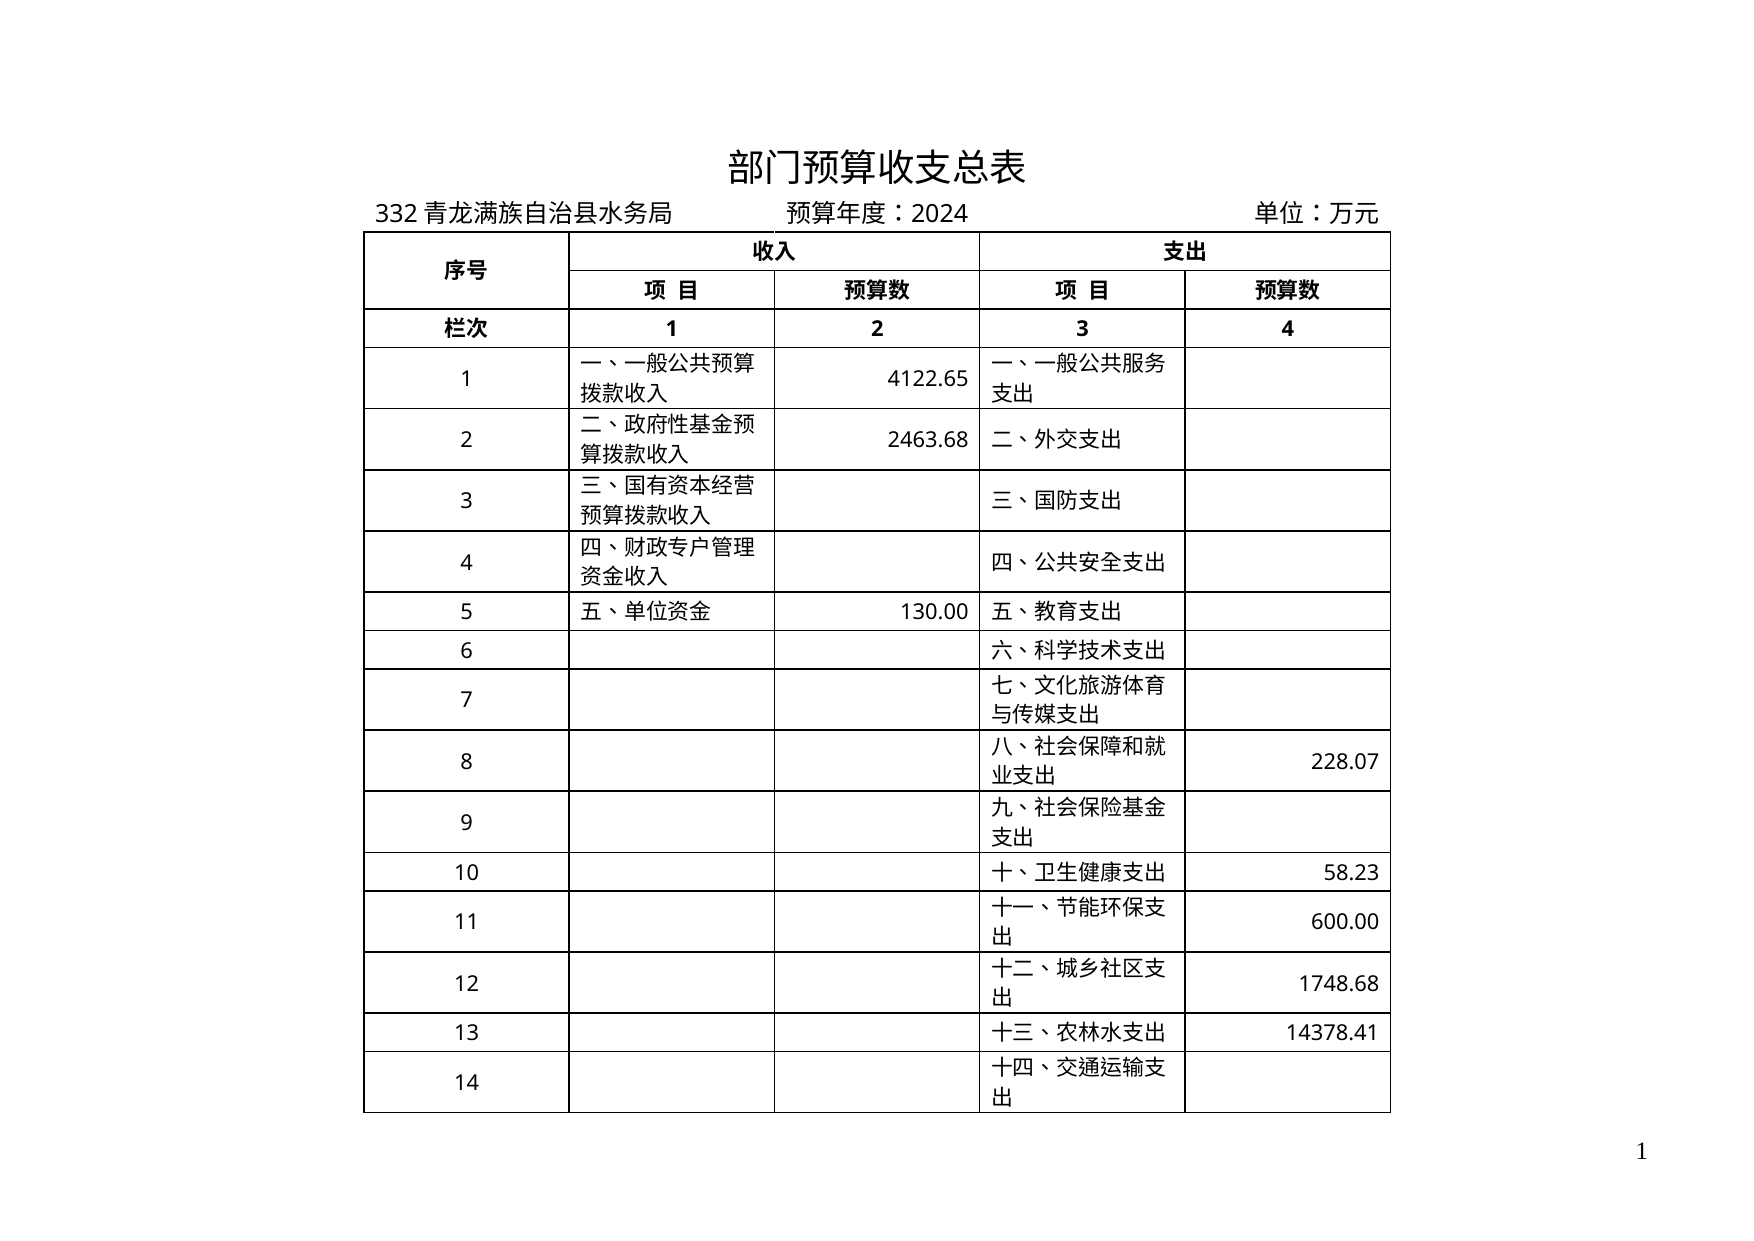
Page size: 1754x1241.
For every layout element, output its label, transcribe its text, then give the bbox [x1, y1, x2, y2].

table_cell 十三、农林水支出 [980, 1014, 1184, 1051]
table_cell 预算数 [775, 271, 979, 308]
table_cell [775, 853, 979, 890]
table_cell 3 [365, 471, 568, 530]
table_cell [775, 670, 979, 729]
table_cell 2463.68 [775, 409, 979, 469]
table_cell [1186, 409, 1390, 469]
table_cell 6 [365, 631, 568, 668]
table_cell 13 [365, 1014, 568, 1051]
table_cell [1186, 631, 1390, 668]
table_header 预算年度：2024 [775, 195, 979, 231]
table_cell 五、单位资金 [570, 593, 774, 629]
table_cell [570, 792, 774, 851]
table_cell 14378.41 [1186, 1014, 1390, 1051]
table_cell [1186, 792, 1390, 851]
table_cell [775, 1052, 979, 1112]
table_cell [775, 731, 979, 790]
table_cell 十二、城乡社区支出 [980, 953, 1184, 1012]
table_cell [570, 1052, 774, 1112]
table_cell 三、国有资本经营预算拨款收入 [570, 471, 774, 530]
table_cell [570, 1014, 774, 1051]
table_cell [775, 792, 979, 851]
table_cell 8 [365, 731, 568, 790]
table_cell 四、财政专户管理资金收入 [570, 532, 774, 591]
table_cell 7 [365, 670, 568, 729]
table_cell [1186, 593, 1390, 629]
table_cell 七、文化旅游体育与传媒支出 [980, 670, 1184, 729]
table_cell 三、国防支出 [980, 471, 1184, 530]
table_cell 十四、交通运输支出 [980, 1052, 1184, 1112]
table_cell 9 [365, 792, 568, 851]
table_cell [570, 670, 774, 729]
table_cell 栏次 [365, 310, 568, 347]
table_cell 收入 [570, 233, 979, 270]
table_cell 二、政府性基金预算拨款收入 [570, 409, 774, 469]
table_cell 六、科学技术支出 [980, 631, 1184, 668]
table_cell [1186, 471, 1390, 530]
table_cell 14 [365, 1052, 568, 1112]
table_cell 预算数 [1186, 271, 1390, 308]
table_cell [775, 1014, 979, 1051]
table_cell [570, 953, 774, 1012]
table_cell [775, 631, 979, 668]
table_cell 228.07 [1186, 731, 1390, 790]
table_cell 11 [365, 892, 568, 951]
table_cell 600.00 [1186, 892, 1390, 951]
table_cell [775, 953, 979, 1012]
table_cell [775, 532, 979, 591]
table_cell 十、卫生健康支出 [980, 853, 1184, 890]
table_cell 项 目 [570, 271, 774, 308]
table_cell 1748.68 [1186, 953, 1390, 1012]
table_cell 五、教育支出 [980, 593, 1184, 629]
table_cell 3 [980, 310, 1184, 347]
table_cell [1186, 348, 1390, 408]
table_cell [570, 631, 774, 668]
table_cell 12 [365, 953, 568, 1012]
table_cell 序号 [365, 233, 568, 308]
table_cell 九、社会保险基金支出 [980, 792, 1184, 851]
table_cell 八、社会保障和就业支出 [980, 731, 1184, 790]
table_cell [570, 731, 774, 790]
table_cell 项 目 [980, 271, 1184, 308]
table_cell 130.00 [775, 593, 979, 629]
table_cell 10 [365, 853, 568, 890]
table_cell 1 [570, 310, 774, 347]
table_cell 4 [365, 532, 568, 591]
table_cell [1186, 1052, 1390, 1112]
table_cell 2 [775, 310, 979, 347]
table_cell 二、外交支出 [980, 409, 1184, 469]
table_cell 1 [365, 348, 568, 408]
table_cell 支出 [980, 233, 1390, 270]
table_cell 5 [365, 593, 568, 629]
table_cell 58.23 [1186, 853, 1390, 890]
table_cell [1186, 532, 1390, 591]
table_cell [775, 892, 979, 951]
table_cell [775, 471, 979, 530]
table_cell 一、一般公共预算拨款收入 [570, 348, 774, 408]
table_cell 2 [365, 409, 568, 469]
table_header 332青龙满族自治县水务局 [365, 195, 774, 231]
table_header 单位：万元 [980, 195, 1390, 231]
table_cell 一、一般公共服务支出 [980, 348, 1184, 408]
table_cell [570, 892, 774, 951]
table_cell 4122.65 [775, 348, 979, 408]
table_cell 4 [1186, 310, 1390, 347]
table_cell [1186, 670, 1390, 729]
table_cell 十一、节能环保支出 [980, 892, 1184, 951]
table_cell [570, 853, 774, 890]
text 部门预算收支总表 [106, 142, 1648, 193]
table_cell 四、公共安全支出 [980, 532, 1184, 591]
